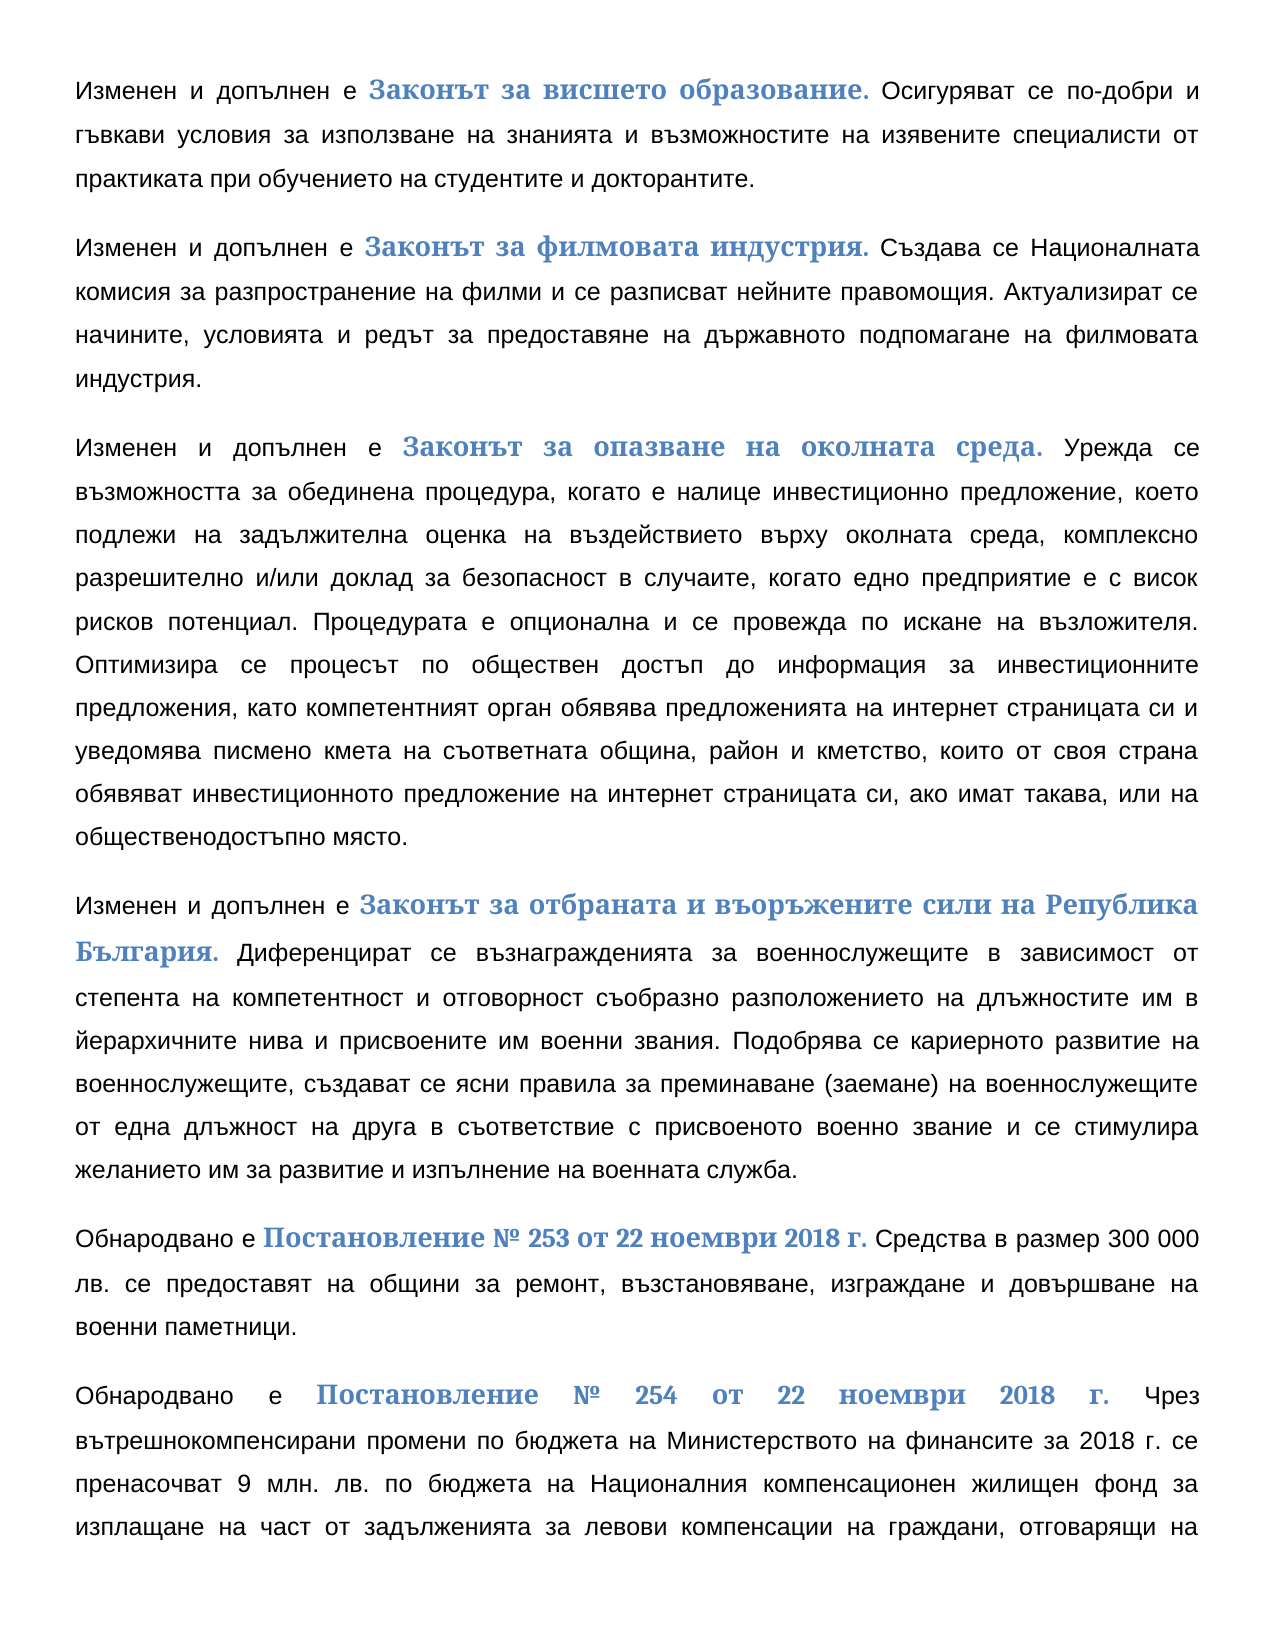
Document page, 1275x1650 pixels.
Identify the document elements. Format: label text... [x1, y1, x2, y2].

text Обнародвано е Постановление № 253 от 22 ноември 2018 г. Средства в размер 300 000 лв. се предоставят на общини за ремонт, възстановяване, изграждане и довършване на военни паметници. [75, 1223, 1200, 1341]
text Изменен и допълнен е Законът за отбраната и въоръжените сили на Република България. Диференцират се възнагражденията за военнослужещите в зависимост от степента на компетентност и отговорност съобразно разположението на длъжностите им в йерархичните нива и присвоените им военни звания. Подобрява се кариерното развитие на военнослужещите, създават се ясни правила за преминаване (заемане) на военнослужещите от една длъжност на друга в съответствие с присвоеното военно звание и се стимулира желанието им за развитие и изпълнение на военната служба. [75, 890, 1200, 1184]
text Изменен и допълнен е Законът за филмовата индустрия. Създава се Националната комисия за разпространение на филми и се разписват нейните правомощия. Актуализират се начините, условията и редът за предоставяне на държавното подпомагане на филмовата индустрия. [75, 232, 1200, 392]
text Изменен и допълнен е Законът за висшето образование. Осигуряват се по-добри и гъвкави условия за използване на знанията и възможностите на изявените специалисти от практиката при обучението на студентите и докторантите. [75, 75, 1200, 192]
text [75, 1380, 1200, 1541]
text Изменен и допълнен е Законът за опазване на околната среда. Урежда се възможността за обединена процедура, когато е налице инвестиционно предложение, което подлежи на задължителна оценка на въздействието върху околната среда, комплексно разрешително и/или доклад за безопасност в случаите, когато едно предприятие е с висок рисков потенциал. Процедурата е опционална и се провежда по искане на възложителя. Оптимизира се процесът по обществен достъп до информация за инвестиционните предложения, като компетентният орган обявява предложенията на интернет страницата си и уведомява писмено кмета на съответната община, район и кметство, които от своя страна обявяват инвестиционното предложение на интернет страницата си, ако имат такава, или на общественодостъпно място. [75, 432, 1200, 851]
